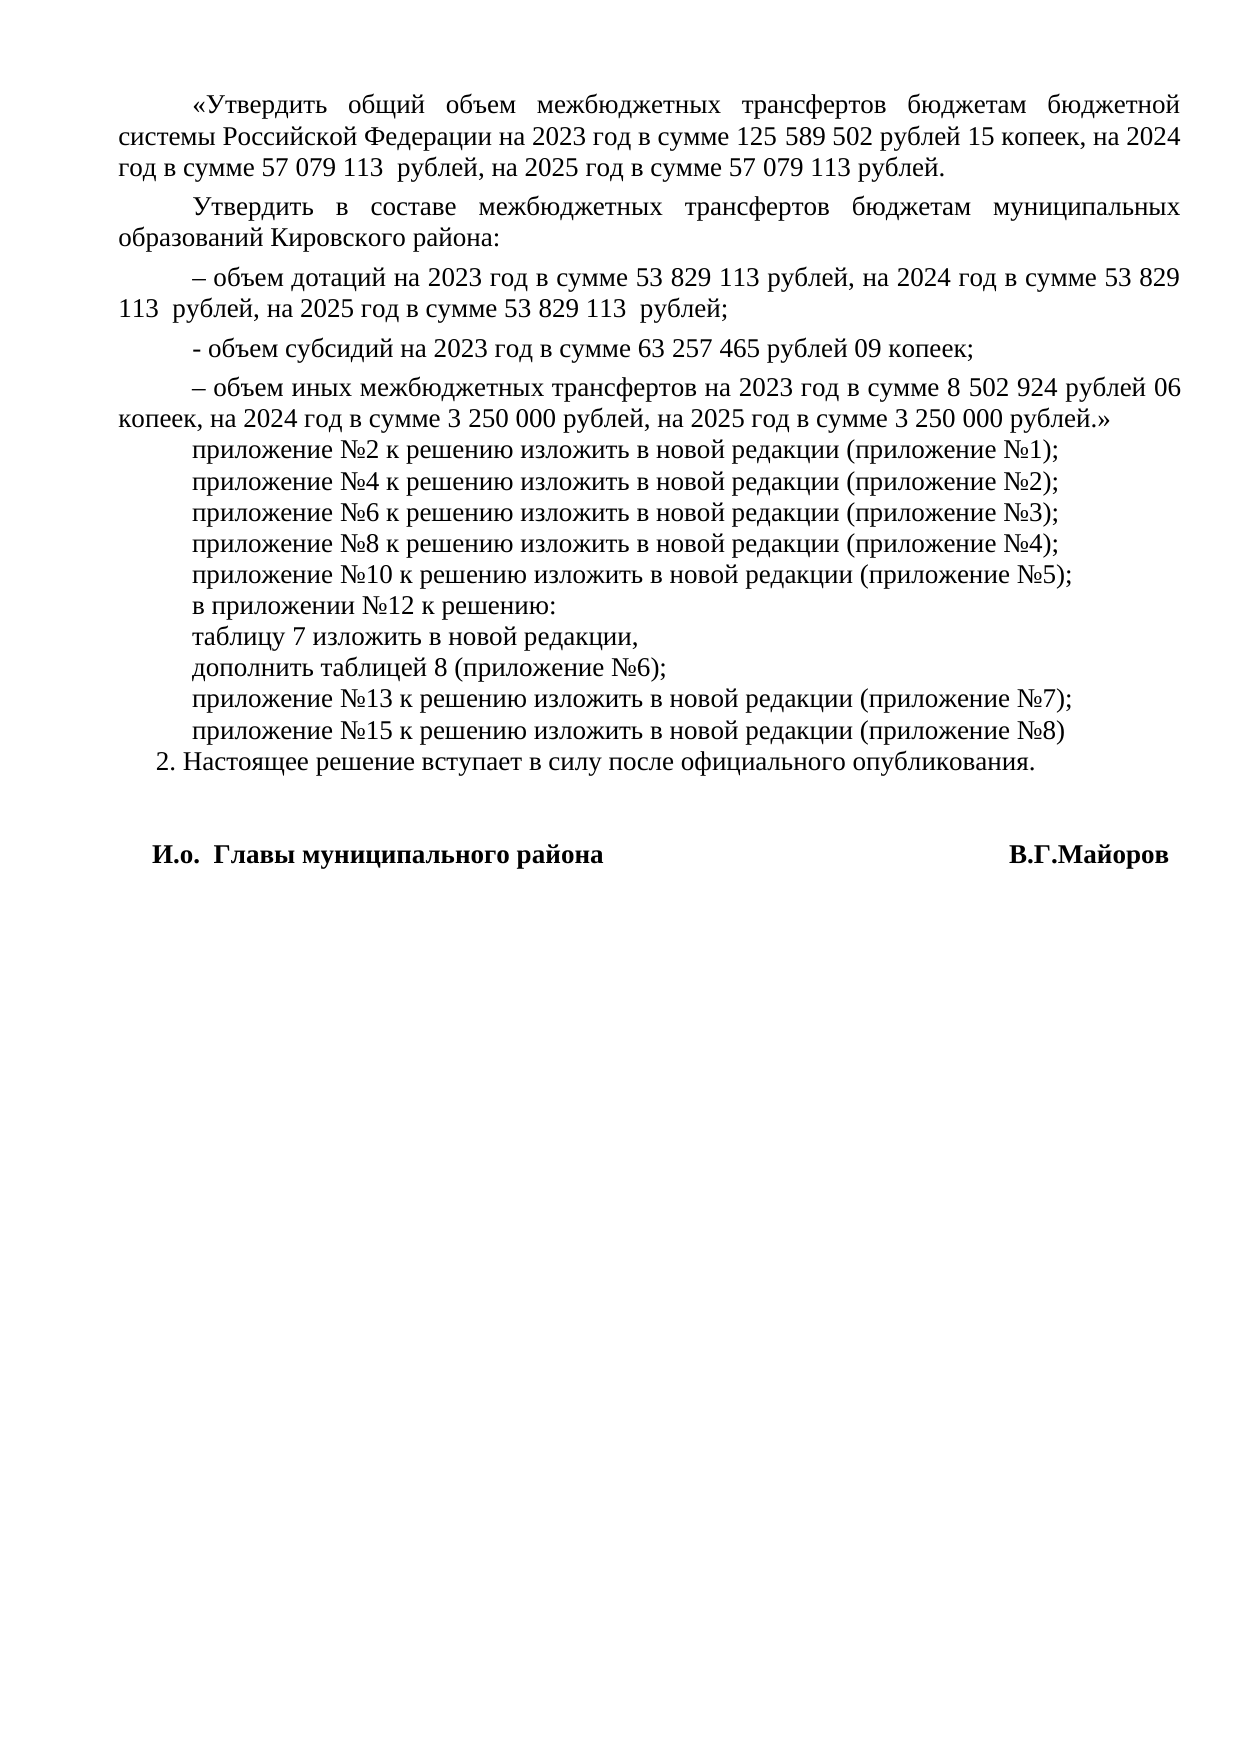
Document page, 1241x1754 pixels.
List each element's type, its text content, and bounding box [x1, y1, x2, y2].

text приложение №10 к решению изложить в новой редакции (приложение №5); [192, 558, 1181, 589]
text приложение №6 к решению изложить в новой редакции (приложение №3); [192, 496, 1181, 527]
text приложение №13 к решению изложить в новой редакции (приложение №7); [192, 683, 1181, 714]
text приложение №8 к решению изложить в новой редакции (приложение №4); [192, 527, 1181, 558]
text – объем иных межбюджетных трансфертов на 2023 год в сумме 8 502 924 рублей 06 копеек, на 2024 год в сумме 3 250 000 рублей, на 2025 год в сумме 3 250 000 рублей.» [118, 371, 1181, 433]
text дополнить таблицей 8 (приложение №6); [192, 651, 1181, 683]
text «Утвердить общий объем межбюджетных трансфертов бюджетам бюджетной системы Российской Федерации на 2023 год в сумме 125 589 502 рублей 15 копеек, на 2024 год в сумме 57 079 113 рублей, на 2025 год в сумме 57 079 113 рублей. [118, 89, 1181, 182]
text приложение №15 к решению изложить в новой редакции (приложение №8) [192, 714, 1181, 745]
text И.о. Главы муниципального района В.Г.Майоров [118, 838, 1181, 869]
text в приложении №12 к решению: [192, 589, 1181, 620]
text приложение №2 к решению изложить в новой редакции (приложение №1); [118, 433, 1181, 464]
text приложение №4 к решению изложить в новой редакции (приложение №2); [192, 464, 1181, 496]
text таблицу 7 изложить в новой редакции, [192, 620, 1181, 651]
text 2. Настоящее решение вступает в силу после официального опубликования. [118, 745, 1181, 776]
text – объем дотаций на 2023 год в сумме 53 829 113 рублей, на 2024 год в сумме 53 829 113 рублей, на 2025 год в сумме 53 829 113 рублей; [118, 261, 1181, 323]
text Утвердить в составе межбюджетных трансфертов бюджетам муниципальных образований Кировского района: [118, 190, 1181, 253]
text - объем субсидий на 2023 год в сумме 63 257 465 рублей 09 копеек; [118, 332, 1181, 363]
